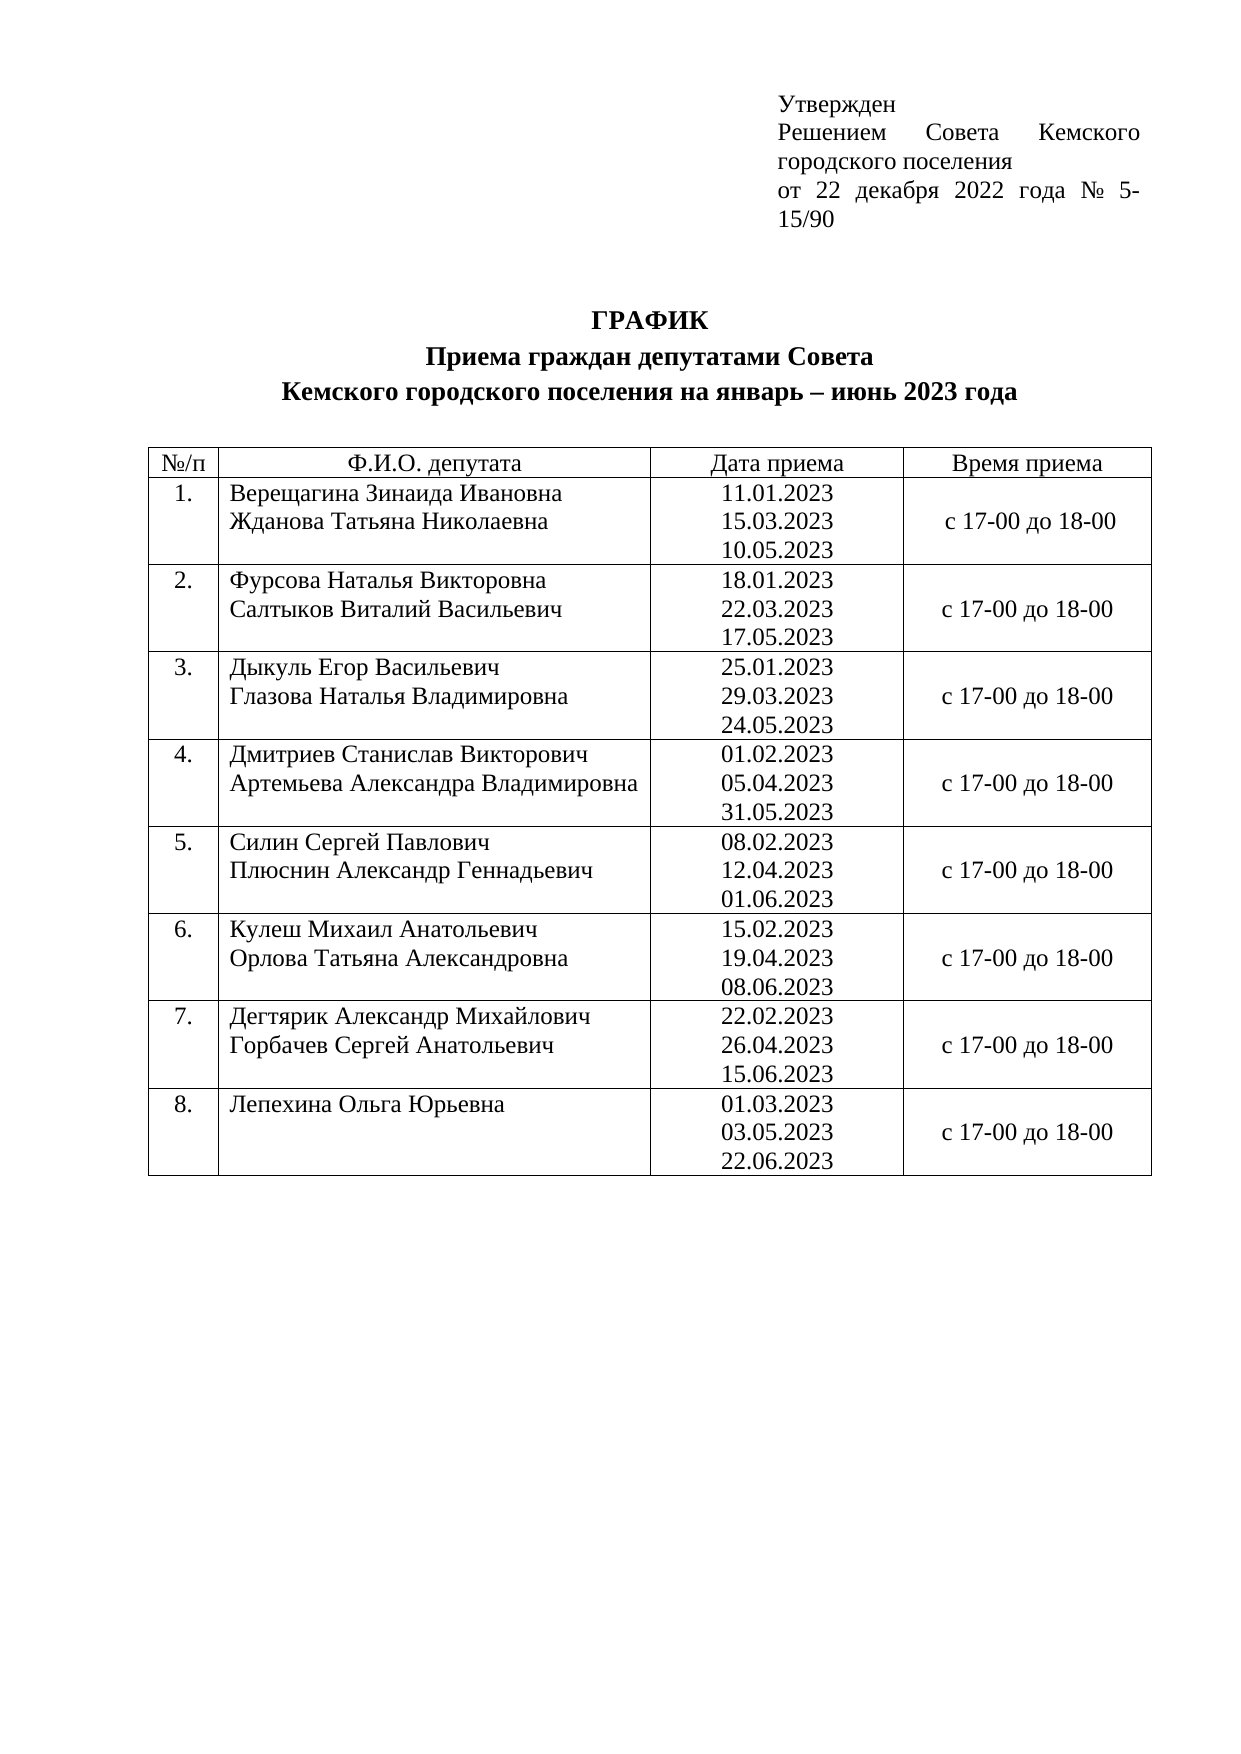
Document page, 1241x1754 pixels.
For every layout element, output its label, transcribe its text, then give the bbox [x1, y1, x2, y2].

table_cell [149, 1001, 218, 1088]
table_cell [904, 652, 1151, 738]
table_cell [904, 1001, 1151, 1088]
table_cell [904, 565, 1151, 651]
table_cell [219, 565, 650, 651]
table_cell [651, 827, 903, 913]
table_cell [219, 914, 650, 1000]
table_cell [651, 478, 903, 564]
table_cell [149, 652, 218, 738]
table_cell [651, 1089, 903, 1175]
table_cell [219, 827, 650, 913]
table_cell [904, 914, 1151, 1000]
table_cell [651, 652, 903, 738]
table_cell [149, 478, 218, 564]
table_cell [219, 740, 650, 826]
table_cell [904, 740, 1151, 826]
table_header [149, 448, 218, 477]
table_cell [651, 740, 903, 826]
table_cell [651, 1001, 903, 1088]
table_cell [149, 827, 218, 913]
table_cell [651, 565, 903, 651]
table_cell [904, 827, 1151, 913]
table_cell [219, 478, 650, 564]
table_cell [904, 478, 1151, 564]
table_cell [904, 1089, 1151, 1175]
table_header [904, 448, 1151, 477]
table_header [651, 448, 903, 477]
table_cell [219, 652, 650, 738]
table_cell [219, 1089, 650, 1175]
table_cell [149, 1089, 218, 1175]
text Приема граждан депутатами Совета [148, 339, 1152, 371]
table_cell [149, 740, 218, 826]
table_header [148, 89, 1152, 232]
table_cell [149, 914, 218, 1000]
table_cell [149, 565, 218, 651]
text Кемского городского поселения на январь – июнь 2023 года [148, 375, 1152, 406]
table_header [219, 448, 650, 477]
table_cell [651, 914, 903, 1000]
text ГРАФИК [148, 304, 1152, 335]
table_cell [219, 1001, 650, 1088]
